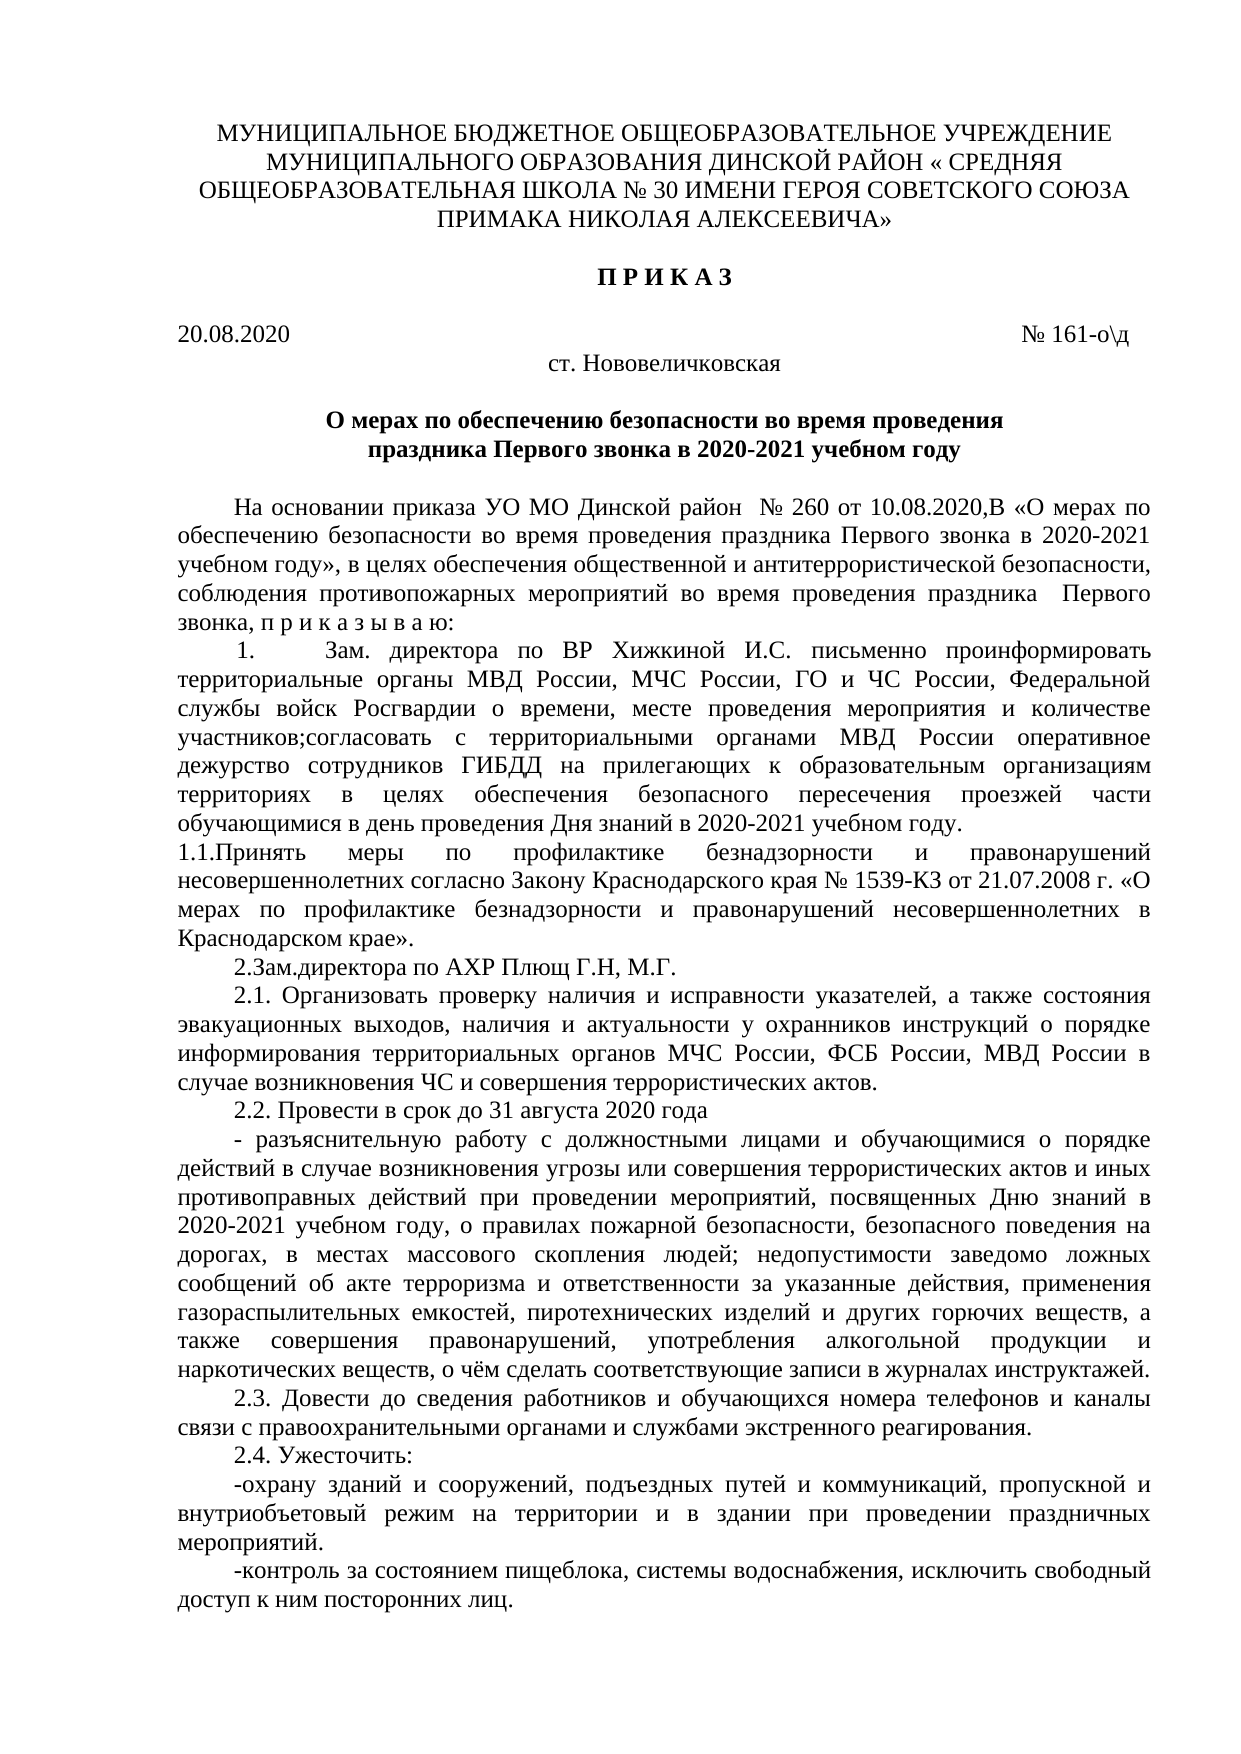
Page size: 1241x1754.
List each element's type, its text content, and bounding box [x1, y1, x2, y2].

text П Р И К А З [177, 262, 1152, 291]
text -охрану зданий и сооружений, подъездных путей и коммуникаций, пропускной и внутриобъетовый режим на территории и в здании при проведении праздничных мероприятий. [177, 1469, 1152, 1556]
text 2.4. Ужесточить: [177, 1441, 1152, 1469]
text праздника Первого звонка в 2020-2021 учебном году [177, 434, 1152, 463]
text 1.1.Принять меры по профилактике безнадзорности и правонарушений несовершеннолетних согласно Закону Краснодарского края № 1539-КЗ от 21.07.2008 г. «О мерах по профилактике безнадзорности и правонарушений несовершеннолетних в Краснодарском крае». [177, 837, 1152, 952]
text МУНИЦИПАЛЬНОЕ БЮДЖЕТНОЕ ОБЩЕОБРАЗОВАТЕЛЬНОЕ УЧРЕЖДЕНИЕ [177, 118, 1152, 147]
text - разъяснительную работу с должностными лицами и обучающимися о порядке действий в случае возникновения угрозы или совершения террористических актов и иных противоправных действий при проведении мероприятий, посвященных Дню знаний в 2020-2021 учебном году, о правилах пожарной безопасности, безопасного поведения на дорогах, в местах массового скопления людей; недопустимости заведомо ложных сообщений об акте терроризма и ответственности за указанные действия, применения газораспылительных емкостей, пиротехнических изделий и других горючих веществ, а также совершения правонарушений, употребления алкогольной продукции и наркотических веществ, о чём сделать соответствующие записи в журналах инструктажей. [177, 1124, 1152, 1383]
text ст. Нововеличковская [177, 348, 1152, 377]
text На основании приказа УО МО Динской район № 260 от 10.08.2020,В «О мерах по обеспечению безопасности во время проведения праздника Первого звонка в 2020-2021 учебном году», в целях обеспечения общественной и антитеррористической безопасности, соблюдения противопожарных мероприятий во время проведения праздника Первого звонка, п р и к а з ы в а ю: [177, 492, 1152, 636]
text 2.2. Провести в срок до 31 августа 2020 года [177, 1096, 1152, 1124]
text 2.3. Довести до сведения работников и обучающихся номера телефонов и каналы связи с правоохранительными органами и службами экстренного реагирования. [177, 1383, 1152, 1441]
text 20.08.2020 № 161-о\д [177, 319, 1152, 348]
text 2.Зам.директора по АХР Плющ Г.Н, М.Г. [177, 952, 1152, 981]
text О мерах по обеспечению безопасности во время проведения [177, 406, 1152, 434]
text 2.1. Организовать проверку наличия и исправности указателей, а также состояния эвакуационных выходов, наличия и актуальности у охранников инструкций о порядке информирования территориальных органов МЧС России, ФСБ России, МВД России в случае возникновения ЧС и совершения террористических актов. [177, 981, 1152, 1096]
list Зам. директора по ВР Хижкиной И.С. письменно проинформировать территориальные органы МВД России, МЧС России, ГО и ЧС России, Федеральной службы войск Росгвардии о времени, месте проведения мероприятия и количестве участников;согласовать с территориальными органами МВД России оперативное дежурство сотрудников ГИБДД на прилегающих к образовательным организациям территориях в целях обеспечения безопасного пересечения проезжей части обучающимися в день проведения Дня знаний в 2020-2021 учебном году. [177, 636, 1152, 837]
text -контроль за состоянием пищеблока, системы водоснабжения, исключить свободный доступ к ним посторонних лиц. [177, 1556, 1152, 1613]
text МУНИЦИПАЛЬНОГО ОБРАЗОВАНИЯ ДИНСКОЙ РАЙОН « СРЕДНЯЯ ОБЩЕОБРАЗОВАТЕЛЬНАЯ ШКОЛА № 30 ИМЕНИ ГЕРОЯ СОВЕТСКОГО СОЮЗА ПРИМАКА НИКОЛАЯ АЛЕКСЕЕВИЧА» [177, 147, 1152, 233]
